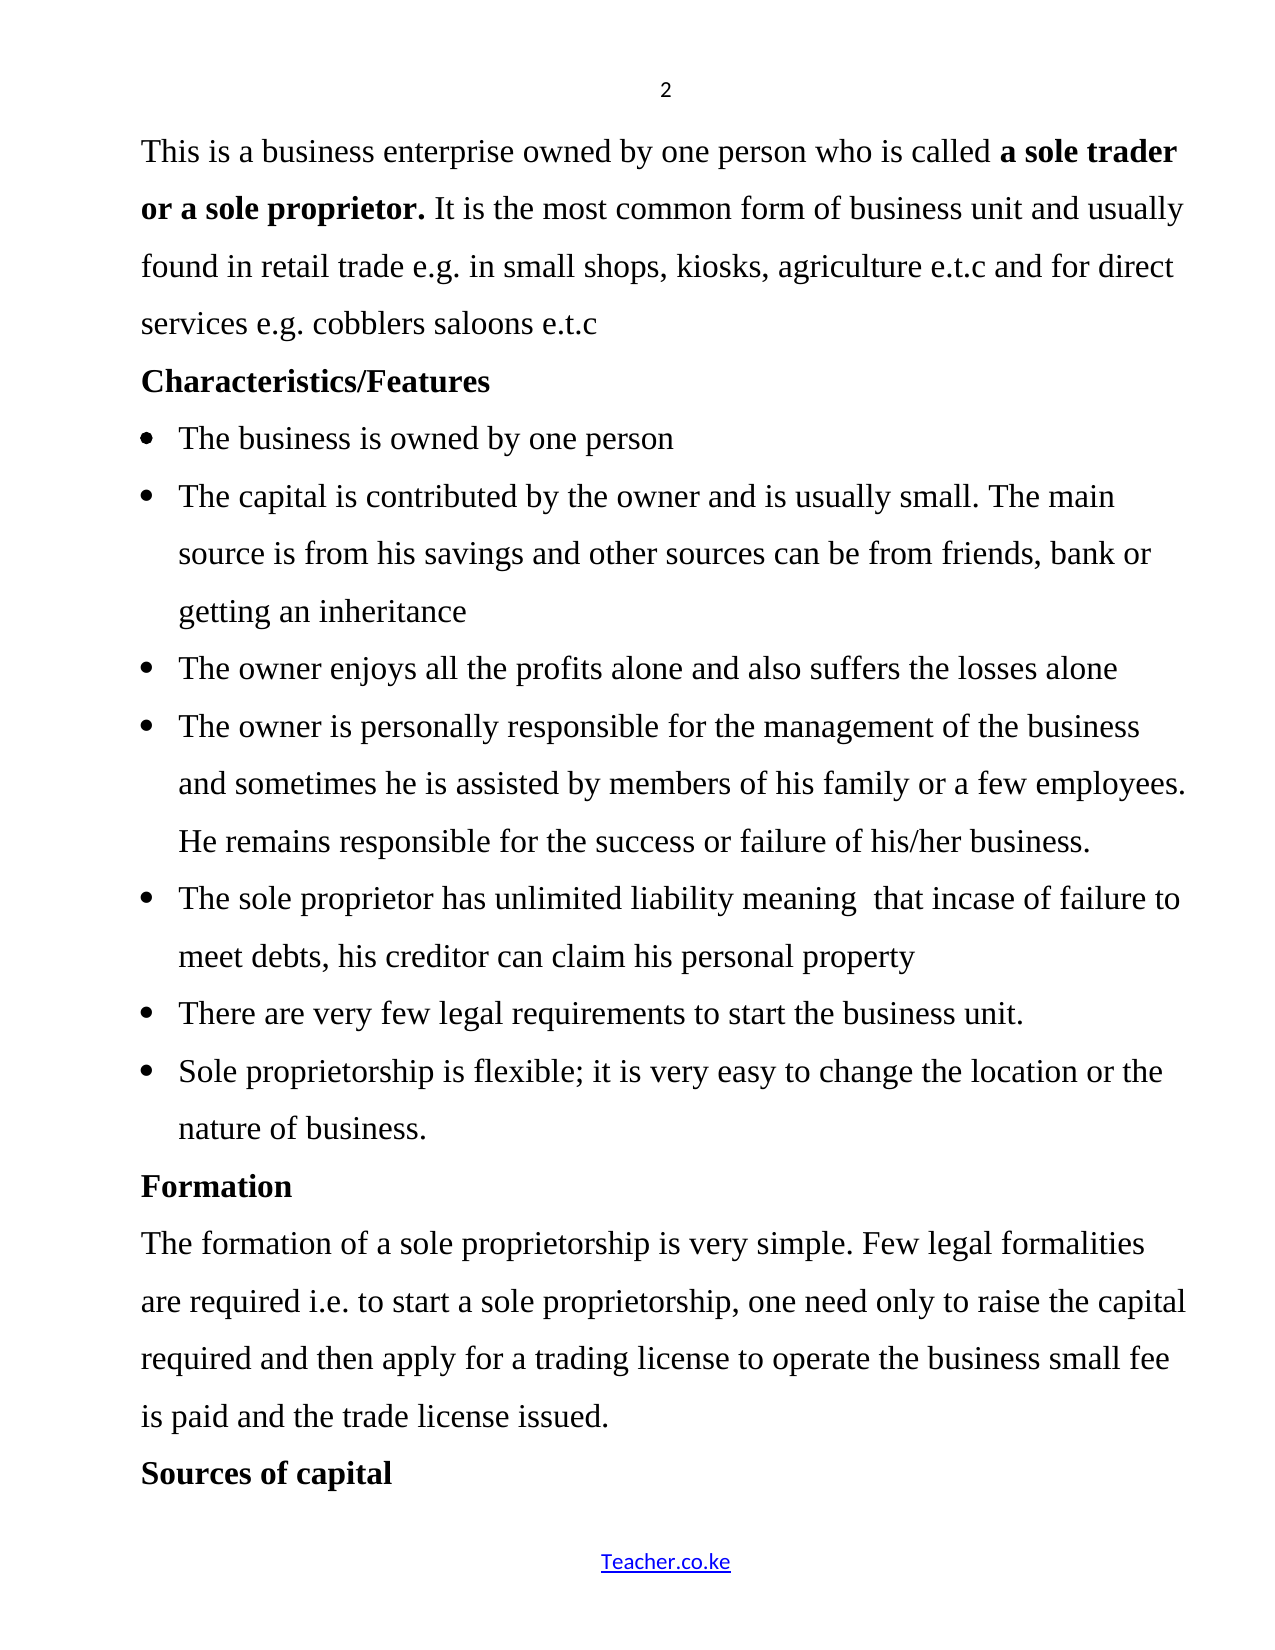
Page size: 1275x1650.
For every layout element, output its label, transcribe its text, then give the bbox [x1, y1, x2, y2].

text This is a business enterprise owned by one person who is called a sole trader or a sole proprietor. It is the most common form of business unit and usually found in retail trade e.g. in small shops, kiosks, agriculture e.t.c and for direct services e.g. cobblers saloons e.t.c [141, 131, 1191, 342]
text Formation [141, 1166, 1191, 1204]
list The business is owned by one person [141, 418, 1191, 457]
text The formation of a sole proprietorship is very simple. Few legal formalities are required i.e. to start a sole proprietorship, one need only to raise the capital required and then apply for a trading license to operate the business small fee is paid and the trade license issued. [141, 1223, 1191, 1434]
list Sole proprietorship is flexible; it is very easy to change the location or the nature of business. [141, 1051, 1191, 1147]
text Characteristics/Features [141, 361, 1191, 399]
list There are very few legal requirements to start the business unit. [141, 993, 1191, 1032]
text Sources of capital [141, 1453, 1191, 1492]
list The owner enjoys all the profits alone and also suffers the losses alone [141, 648, 1191, 687]
list The capital is contributed by the owner and is usually small. The main source is from his savings and other sources can be from friends, bank or getting an inheritance [141, 476, 1191, 629]
list The owner is personally responsible for the management of the business and sometimes he is assisted by members of his family or a few employees. He remains responsible for the success or failure of his/her business. [141, 706, 1191, 859]
list The sole proprietor has unlimited liability meaning that incase of failure to meet debts, his creditor can claim his personal property [141, 878, 1191, 974]
